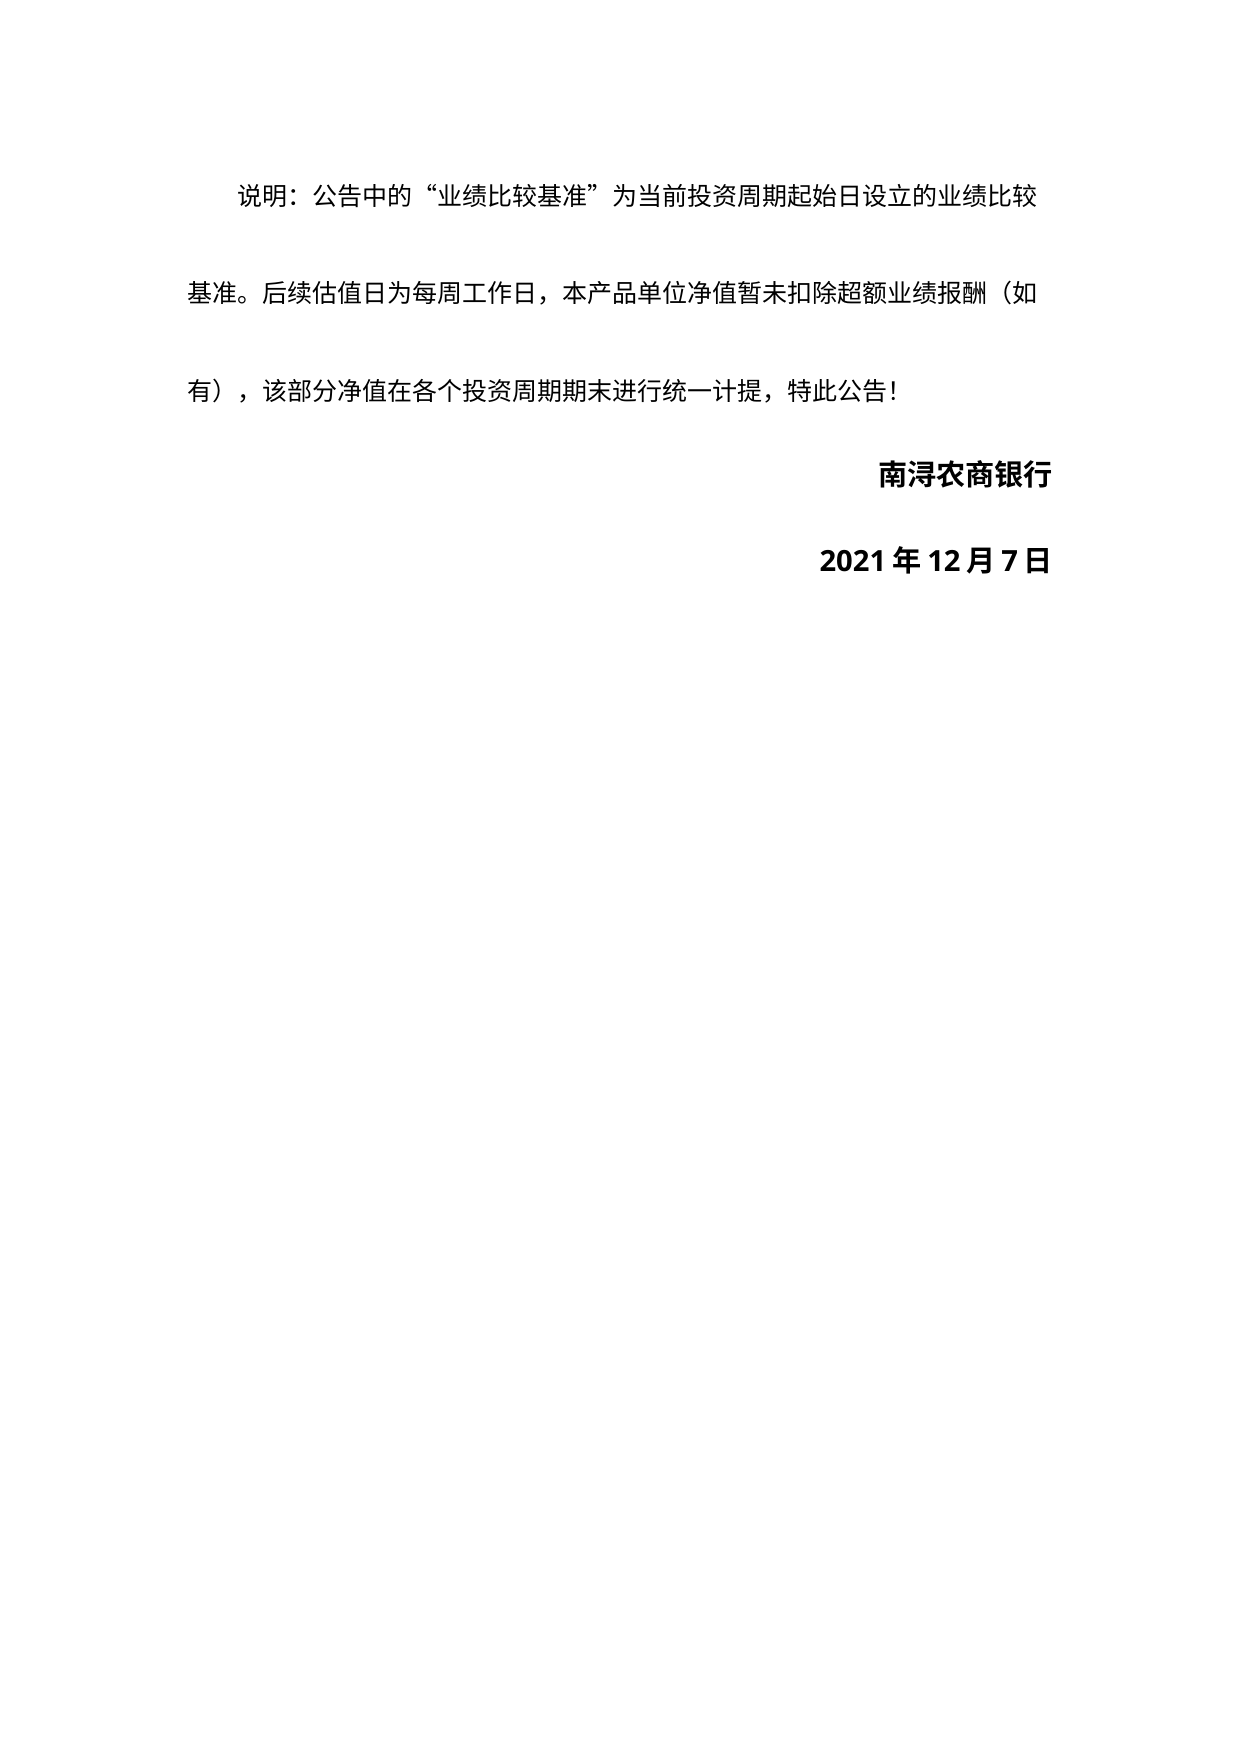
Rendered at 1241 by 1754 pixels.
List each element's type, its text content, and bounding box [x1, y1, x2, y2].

text 说明：公告中的“业绩比较基准”为当前投资周期起始日设立的业绩比较基准。后续估值日为每周工作日，本产品单位净值暂未扣除超额业绩报酬（如有），该部分净值在各个投资周期期末进行统一计提，特此公告！ [187, 162, 1053, 422]
text 2021年12月7日 [187, 526, 1053, 591]
text 南浔农商银行 [187, 440, 1053, 505]
